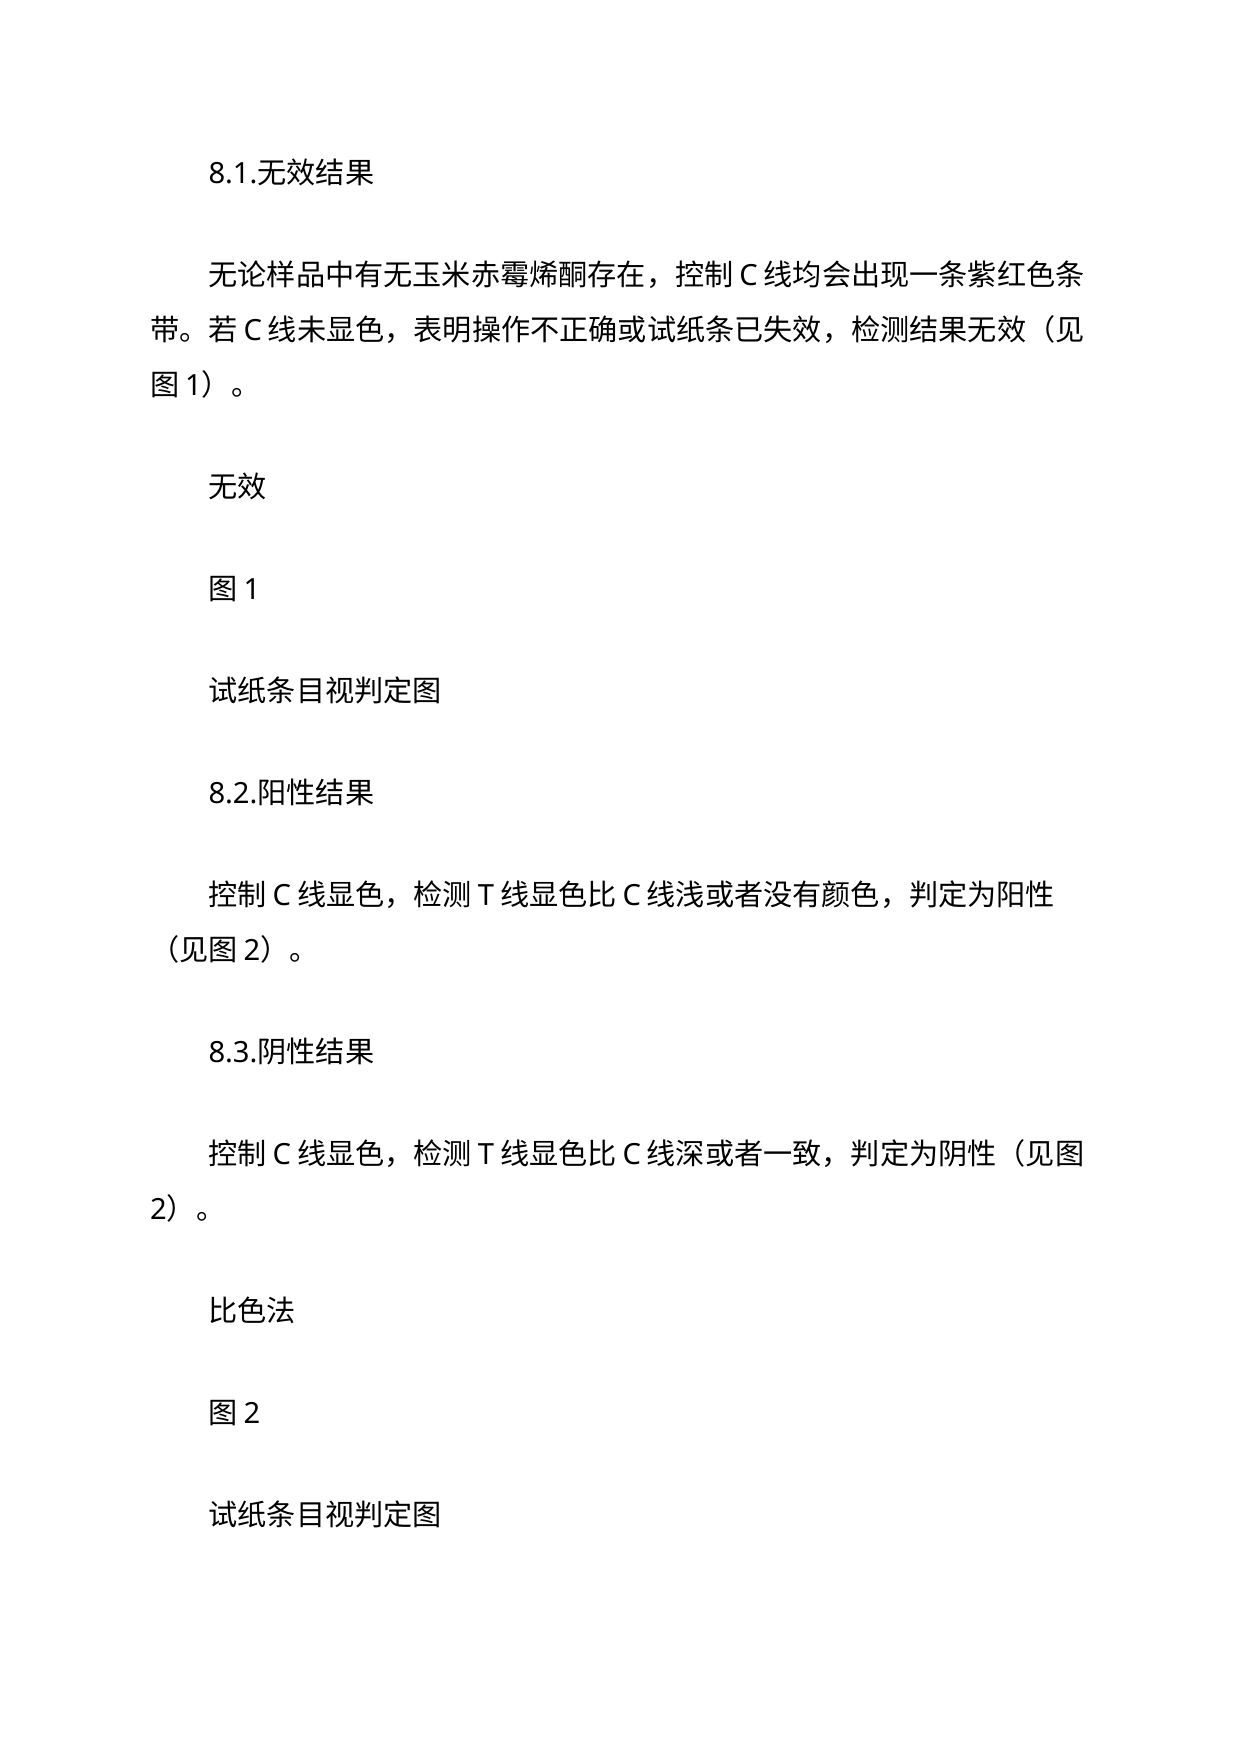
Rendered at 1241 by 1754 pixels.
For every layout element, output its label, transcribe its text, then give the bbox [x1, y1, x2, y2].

text 控制C线显色，检测T线显色比C线浅或者没有颜色，判定为阳性（见图2）。 [150, 871, 1090, 969]
text 8.2.阳性结果 [150, 769, 1090, 812]
text 图2 [150, 1389, 1090, 1432]
text 8.3.阴性结果 [150, 1028, 1090, 1071]
text 试纸条目视判定图 [150, 1491, 1090, 1533]
text 比色法 [150, 1287, 1090, 1330]
text 图1 [150, 566, 1090, 608]
text 试纸条目视判定图 [150, 668, 1090, 710]
text 无效 [150, 464, 1090, 506]
text 无论样品中有无玉米赤霉烯酮存在，控制C线均会出现一条紫红色条带。若C线未显色，表明操作不正确或试纸条已失效，检测结果无效（见图1）。 [150, 252, 1090, 404]
text 8.1.无效结果 [150, 150, 1090, 192]
text 控制C线显色，检测T线显色比C线深或者一致，判定为阴性（见图2）。 [150, 1130, 1090, 1228]
